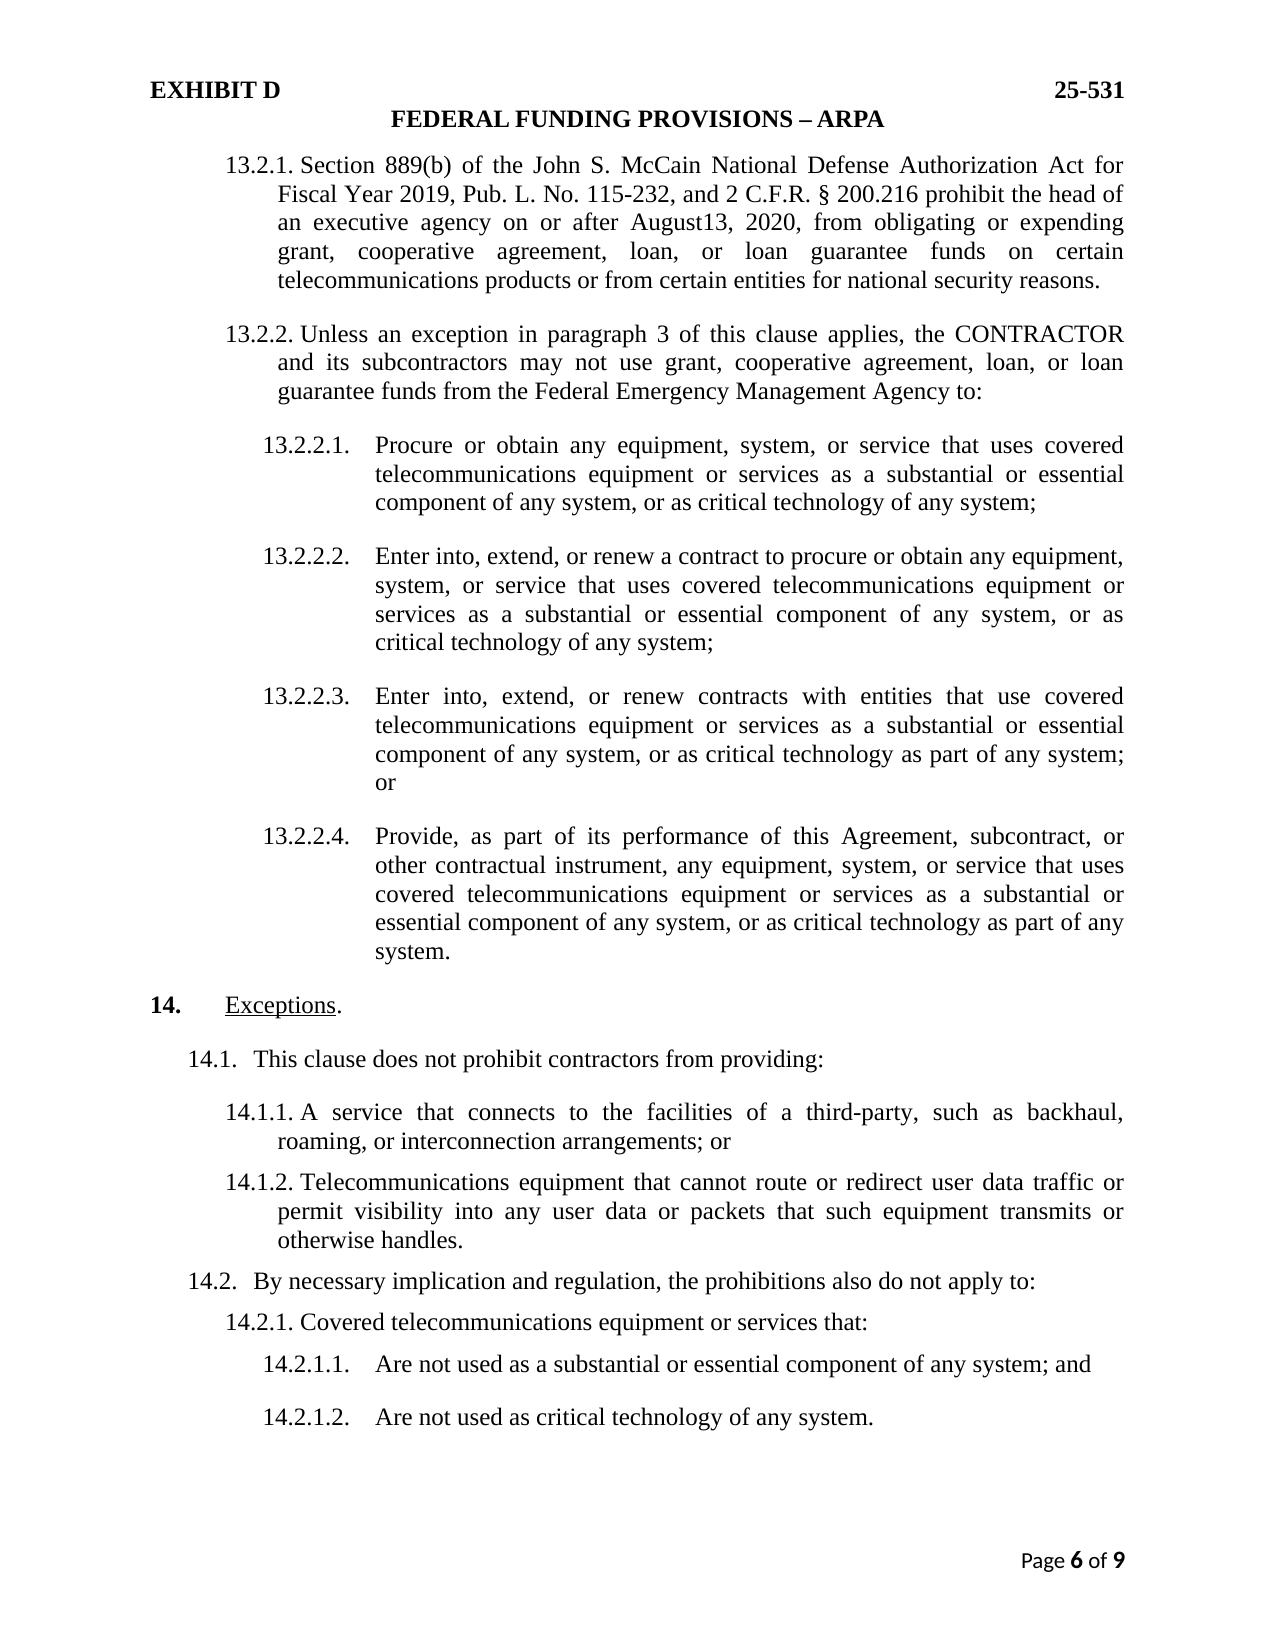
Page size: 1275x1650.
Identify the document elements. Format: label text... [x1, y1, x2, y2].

list Section 889(b) of the John S. McCain National Defense Authorization Act for Fiscal Year 2019, Pub. L. No. 115-232, and 2 C.F.R. § 200.216 prohibit the head of an executive agency on or after August13, 2020, from obligating or expending grant, cooperative agreement, loan, or loan guarantee funds on certain telecommunications products or from certain entities for national security reasons. [225, 150, 1125, 294]
list Exceptions. [150, 990, 1125, 1019]
list By necessary implication and regulation, the prohibitions also do not apply to: [187, 1266, 1125, 1295]
list This clause does not prohibit contractors from providing: [187, 1044, 1125, 1072]
list A service that connects to the facilities of a third-party, such as backhaul, roaming, or interconnection arrangements; or [225, 1097, 1125, 1155]
list Enter into, extend, or renew a contract to procure or obtain any equipment, system, or service that uses covered telecommunications equipment or services as a substantial or essential component of any system, or as critical technology of any system; [262, 541, 1125, 656]
list Enter into, extend, or renew contracts with entities that use covered telecommunications equipment or services as a substantial or essential component of any system, or as critical technology as part of any system; or [262, 681, 1125, 796]
list Procure or obtain any equipment, system, or service that uses covered telecommunications equipment or services as a substantial or essential component of any system, or as critical technology of any system; [262, 430, 1125, 516]
list Unless an exception in paragraph 3 of this clause applies, the CONTRACTOR and its subcontractors may not use grant, cooperative agreement, loan, or loan guarantee funds from the Federal Emergency Management Agency to: [225, 319, 1125, 405]
list Telecommunications equipment that cannot route or redirect user data traffic or permit visibility into any user data or packets that such equipment transmits or otherwise handles. [225, 1167, 1125, 1254]
list Provide, as part of its performance of this Agreement, subcontract, or other contractual instrument, any equipment, system, or service that uses covered telecommunications equipment or services as a substantial or essential component of any system, or as critical technology as part of any system. [262, 821, 1125, 965]
list Are not used as critical technology of any system. [262, 1402, 1125, 1431]
list Covered telecommunications equipment or services that: [225, 1307, 1125, 1336]
list Are not used as a substantial or essential component of any system; and [262, 1349, 1125, 1377]
